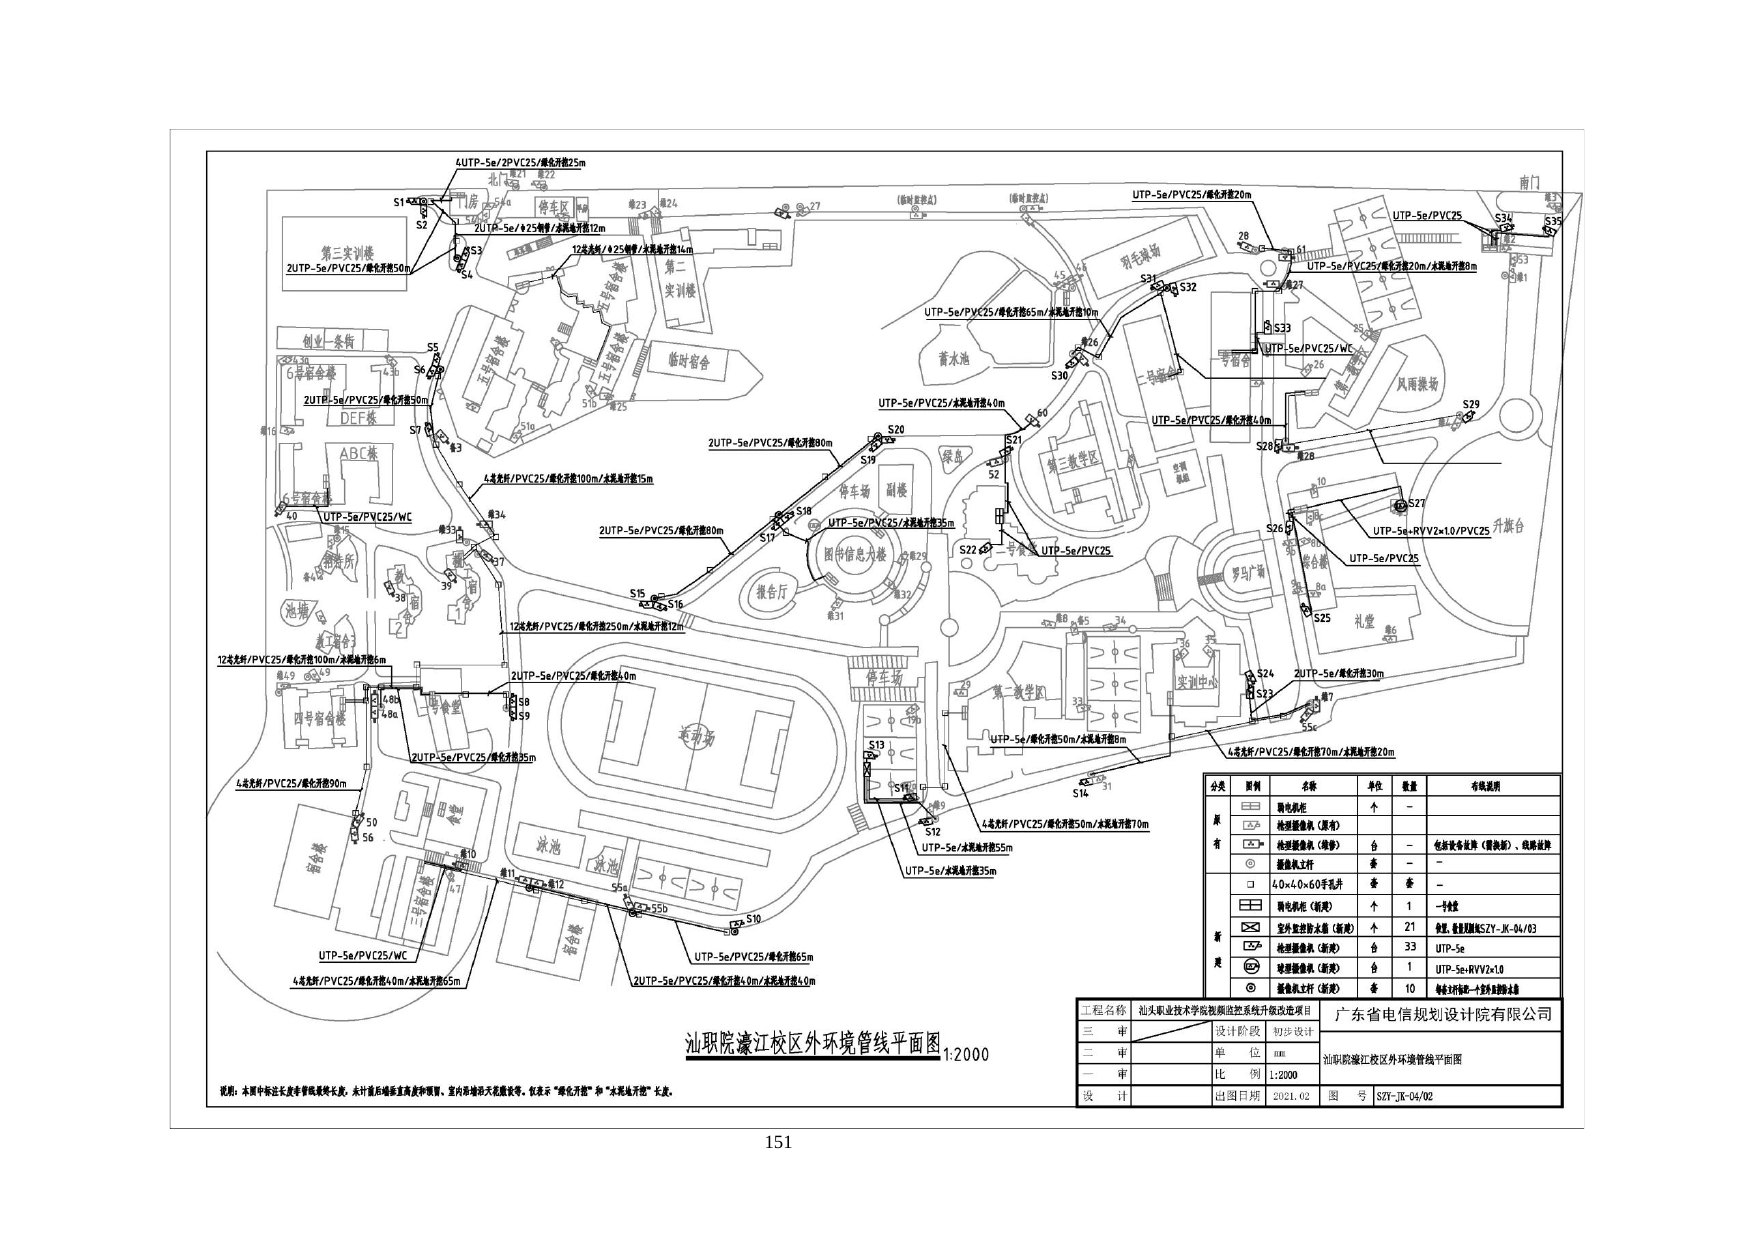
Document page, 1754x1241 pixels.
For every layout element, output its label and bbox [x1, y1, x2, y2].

picture [169, 129, 1585, 1129]
